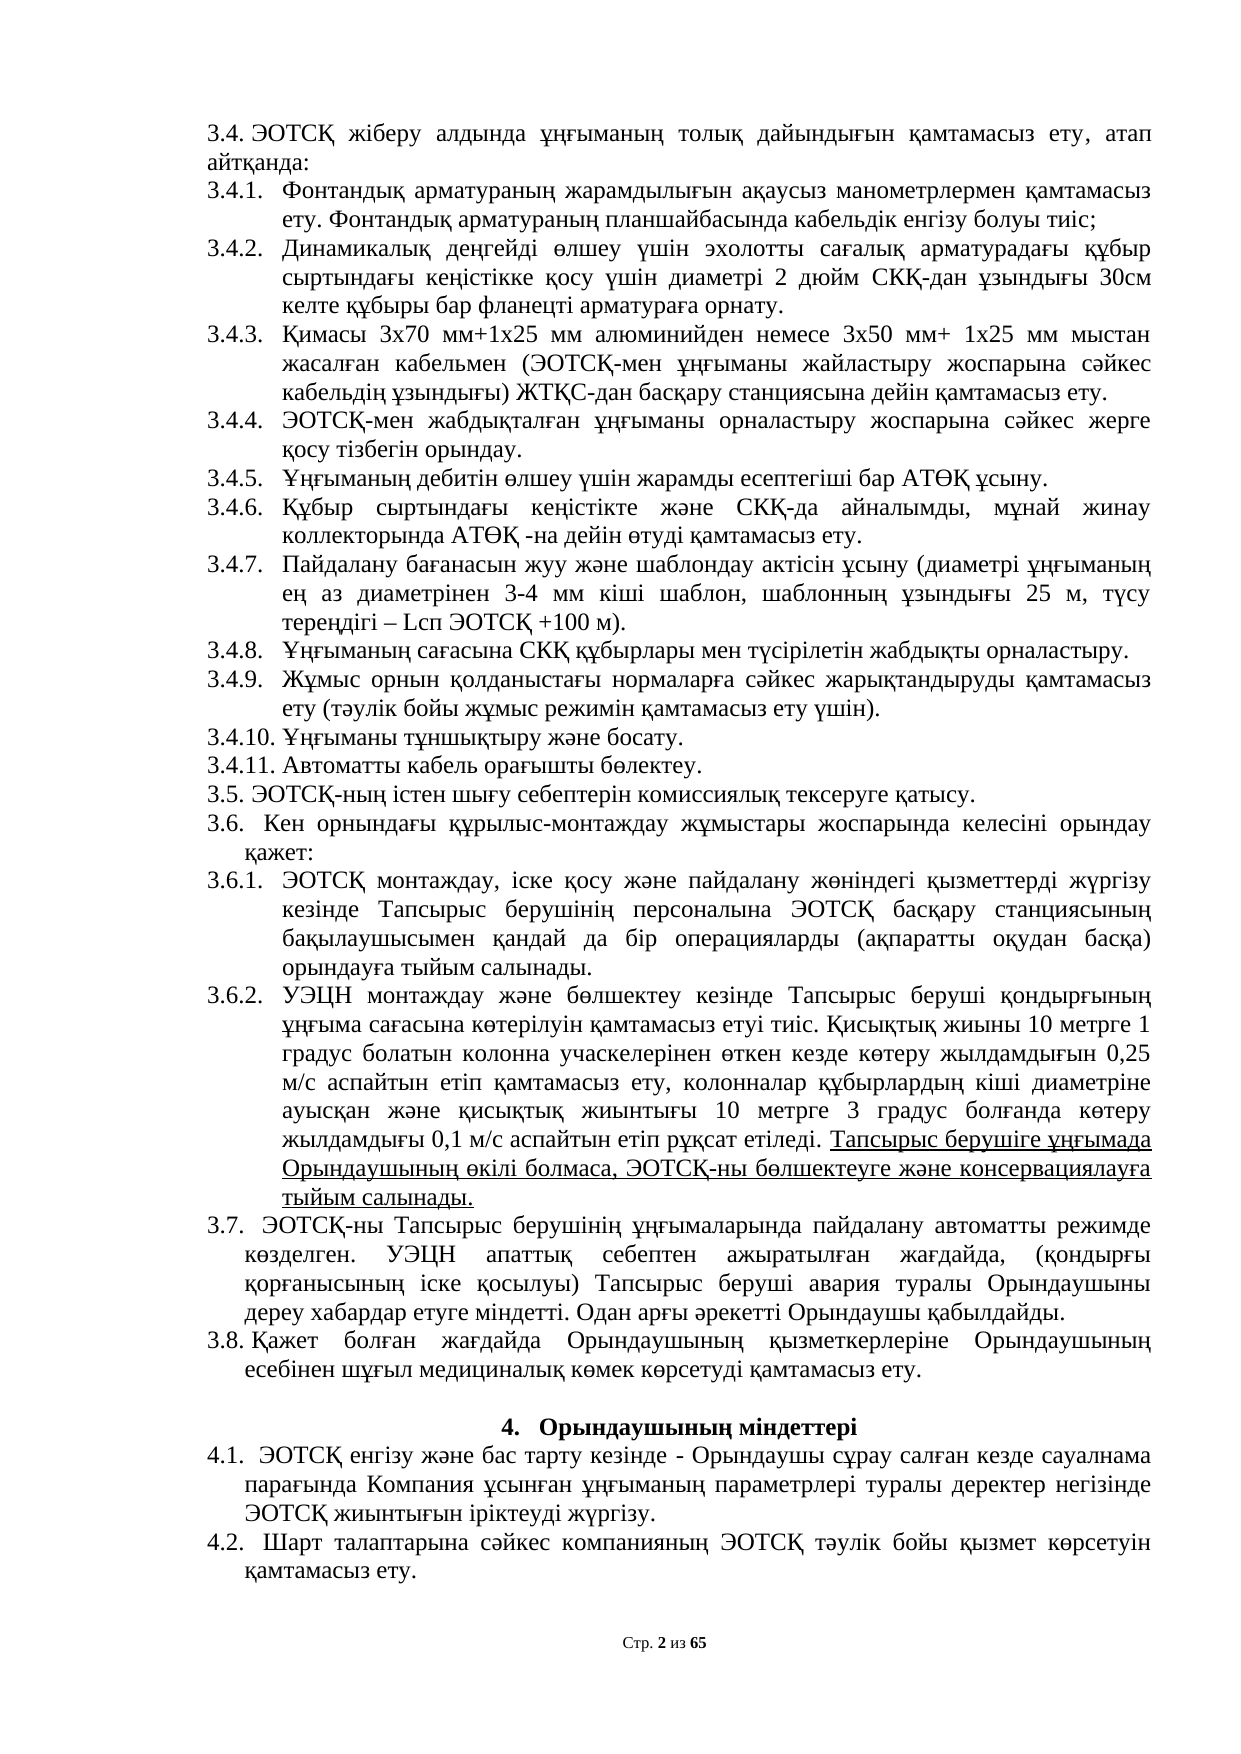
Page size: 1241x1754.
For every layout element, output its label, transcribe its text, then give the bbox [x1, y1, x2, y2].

list ЭОТСҚ-ның істен шығу себептерін комиссиялық тексеруге қатысу. [207, 779, 1152, 808]
list ЭОТСҚ-мен жабдықталған ұңғыманы орналастыру жоспарына сәйкес жерге қосу тізбегін орындау. [207, 406, 1152, 463]
list Динамикалық деңгейді өлшеу үшін эхолотты сағалық арматурадағы құбыр сыртындағы кеңістікке қосу үшін диаметрі 2 дюйм СКҚ-дан ұзындығы 30см келте құбыры бар фланецті арматураға орнату. [207, 233, 1152, 319]
list УЭЦН монтаждау және бөлшектеу кезінде Тапсырыс беруші қондырғының ұңғыма сағасына көтерілуін қамтамасыз етуі тиіс. Қисықтық жиыны 10 метрге 1 градус болатын колонна учаскелерінен өткен кезде көтеру жылдамдығын 0,25 м/с аспайтын етіп қамтамасыз ету, колонналар құбырлардың кіші диаметріне ауысқан және қисықтық жиынтығы 10 метрге 3 градус болғанда көтеру жылдамдығы 0,1 м/с аспайтын етіп рұқсат етіледі. Тапсырыс берушіге ұңғымада Орындаушының өкілі болмаса, ЭОТСҚ-ны бөлшектеуге және консервациялауға тыйым салынады. [207, 981, 1152, 1211]
list Шарт талаптарына сәйкес компанияның ЭОТСҚ тәулік бойы қызмет көрсетуін қамтамасыз ету. [207, 1527, 1152, 1584]
list ЭОТСҚ жіберу алдында ұңғыманың толық дайындығын қамтамасыз ету, атап айтқанда: [207, 118, 1152, 176]
list Ұңғыманы тұншықтыру және босату. [207, 722, 1152, 751]
list Автоматты кабель орағышты бөлектеу. [207, 751, 1152, 779]
list Жұмыс орнын қолданыстағы нормаларға сәйкес жарықтандыруды қамтамасыз ету (тәулік бойы жұмыс режимін қамтамасыз ету үшін). [207, 664, 1152, 722]
list ЭОТСҚ енгізу және бас тарту кезінде - Орындаушы сұрау салған кезде сауалнама парағында Компания ұсынған ұңғыманың параметрлері туралы деректер негізінде ЭОТСҚ жиынтығын іріктеуді жүргізу. [207, 1441, 1152, 1527]
list ЭОТСҚ монтаждау, іске қосу және пайдалану жөніндегі қызметтерді жүргізу кезінде Тапсырыс берушінің персоналына ЭОТСҚ басқару станциясының бақылаушысымен қандай да бір операцияларды (ақпаратты оқудан басқа) орындауға тыйым салынады. [207, 866, 1152, 981]
list Орындаушының міндеттері [207, 1412, 1152, 1441]
list Құбыр сыртындағы кеңістікте және СКҚ-да айналымды, мұнай жинау коллекторында АТӨҚ -на дейін өтуді қамтамасыз ету. [207, 492, 1152, 549]
list Фонтандық арматураның жарамдылығын ақаусыз манометрлермен қамтамасыз ету. Фонтандық арматураның планшайбасында кабельдік енгізу болуы тиіс; [207, 176, 1152, 233]
list Қажет болған жағдайда Орындаушының қызметкерлеріне Орындаушының есебінен шұғыл медициналық көмек көрсетуді қамтамасыз ету. [207, 1326, 1152, 1383]
list Пайдалану бағанасын жуу және шаблондау актісін ұсыну (диаметрі ұңғыманың ең аз диаметрінен 3-4 мм кіші шаблон, шаблонның ұзындығы 25 м, түсу тереңдігі – Lсп ЭОТСҚ +100 м). [207, 549, 1152, 636]
list Ұңғыманың дебитін өлшеу үшін жарамды есептегіші бар АТӨҚ ұсыну. [207, 463, 1152, 492]
list Кен орнындағы құрылыс-монтаждау жұмыстары жоспарында келесіні орындау қажет: [207, 808, 1152, 866]
list Ұңғыманың сағасына СКҚ құбырлары мен түсірілетін жабдықты орналастыру. [207, 636, 1152, 664]
list ЭОТСҚ-ны Тапсырыс берушінің ұңғымаларында пайдалану автоматты режимде көзделген. УЭЦН апаттық себептен ажыратылған жағдайда, (қондырғы қорғанысының іске қосылуы) Тапсырыс беруші авария туралы Орындаушыны дереу хабардар етуге міндетті. Одан арғы әрекетті Орындаушы қабылдайды. [207, 1211, 1152, 1326]
list Қимасы 3х70 мм+1х25 мм алюминийден немесе 3х50 мм+ 1х25 мм мыстан жасалған кабельмен (ЭОТСҚ-мен ұңғыманы жайластыру жоспарына сәйкес кабельдің ұзындығы) ЖТҚС-дан басқару станциясына дейін қамтамасыз ету. [207, 319, 1152, 406]
